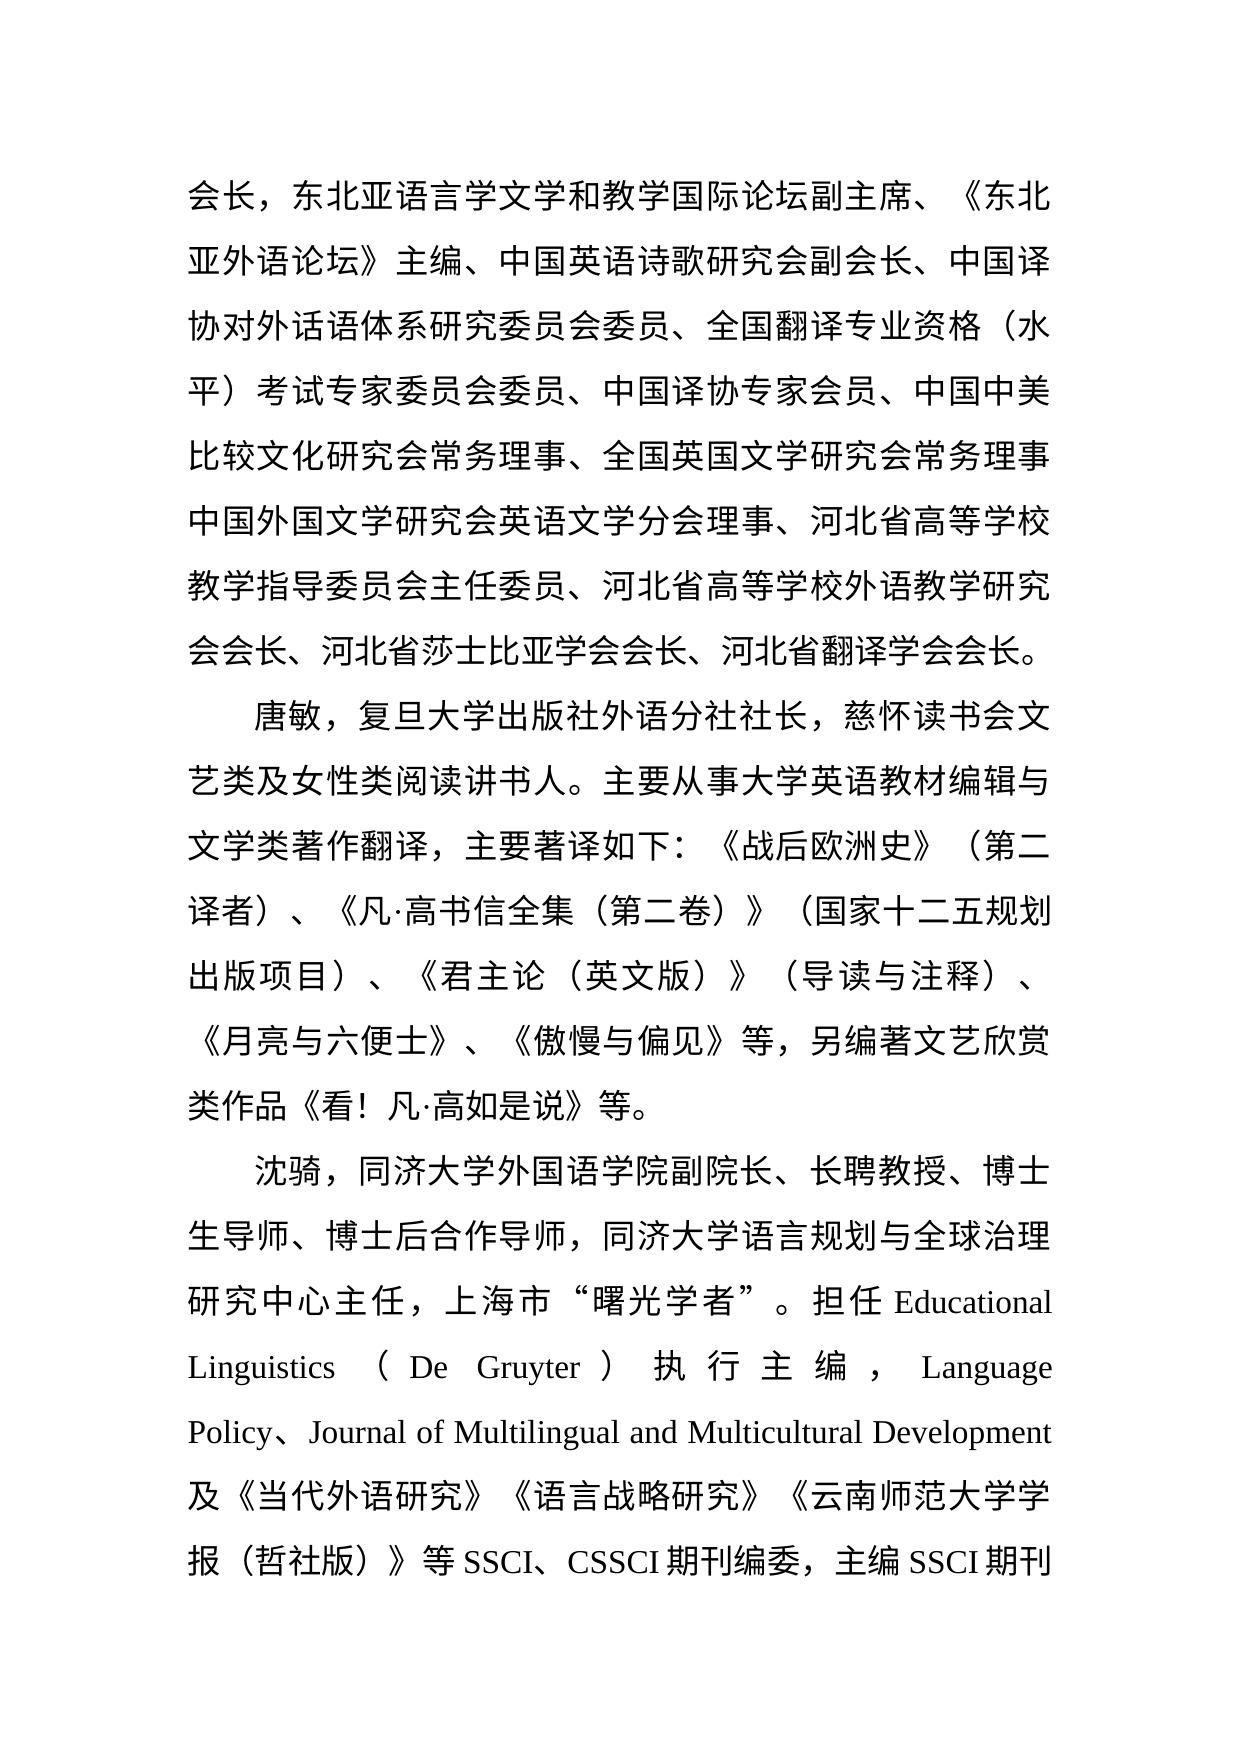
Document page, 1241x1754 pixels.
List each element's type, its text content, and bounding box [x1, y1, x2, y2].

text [187, 1137, 1053, 1592]
text 唐敏，复旦大学出版社外语分社社长，慈怀读书会文艺类及女性类阅读讲书人。主要从事大学英语教材编辑与文学类著作翻译，主要著译如下：《战后欧洲史》（第二译者）、《凡·高书信全集（第二卷）》（国家十二五规划出版项目）、《君主论（英文版）》（导读与注释）、《月亮与六便士》、《傲慢与偏见》等，另编著文艺欣赏类作品《看！凡·高如是说》等。 [187, 682, 1053, 1137]
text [187, 162, 1053, 682]
